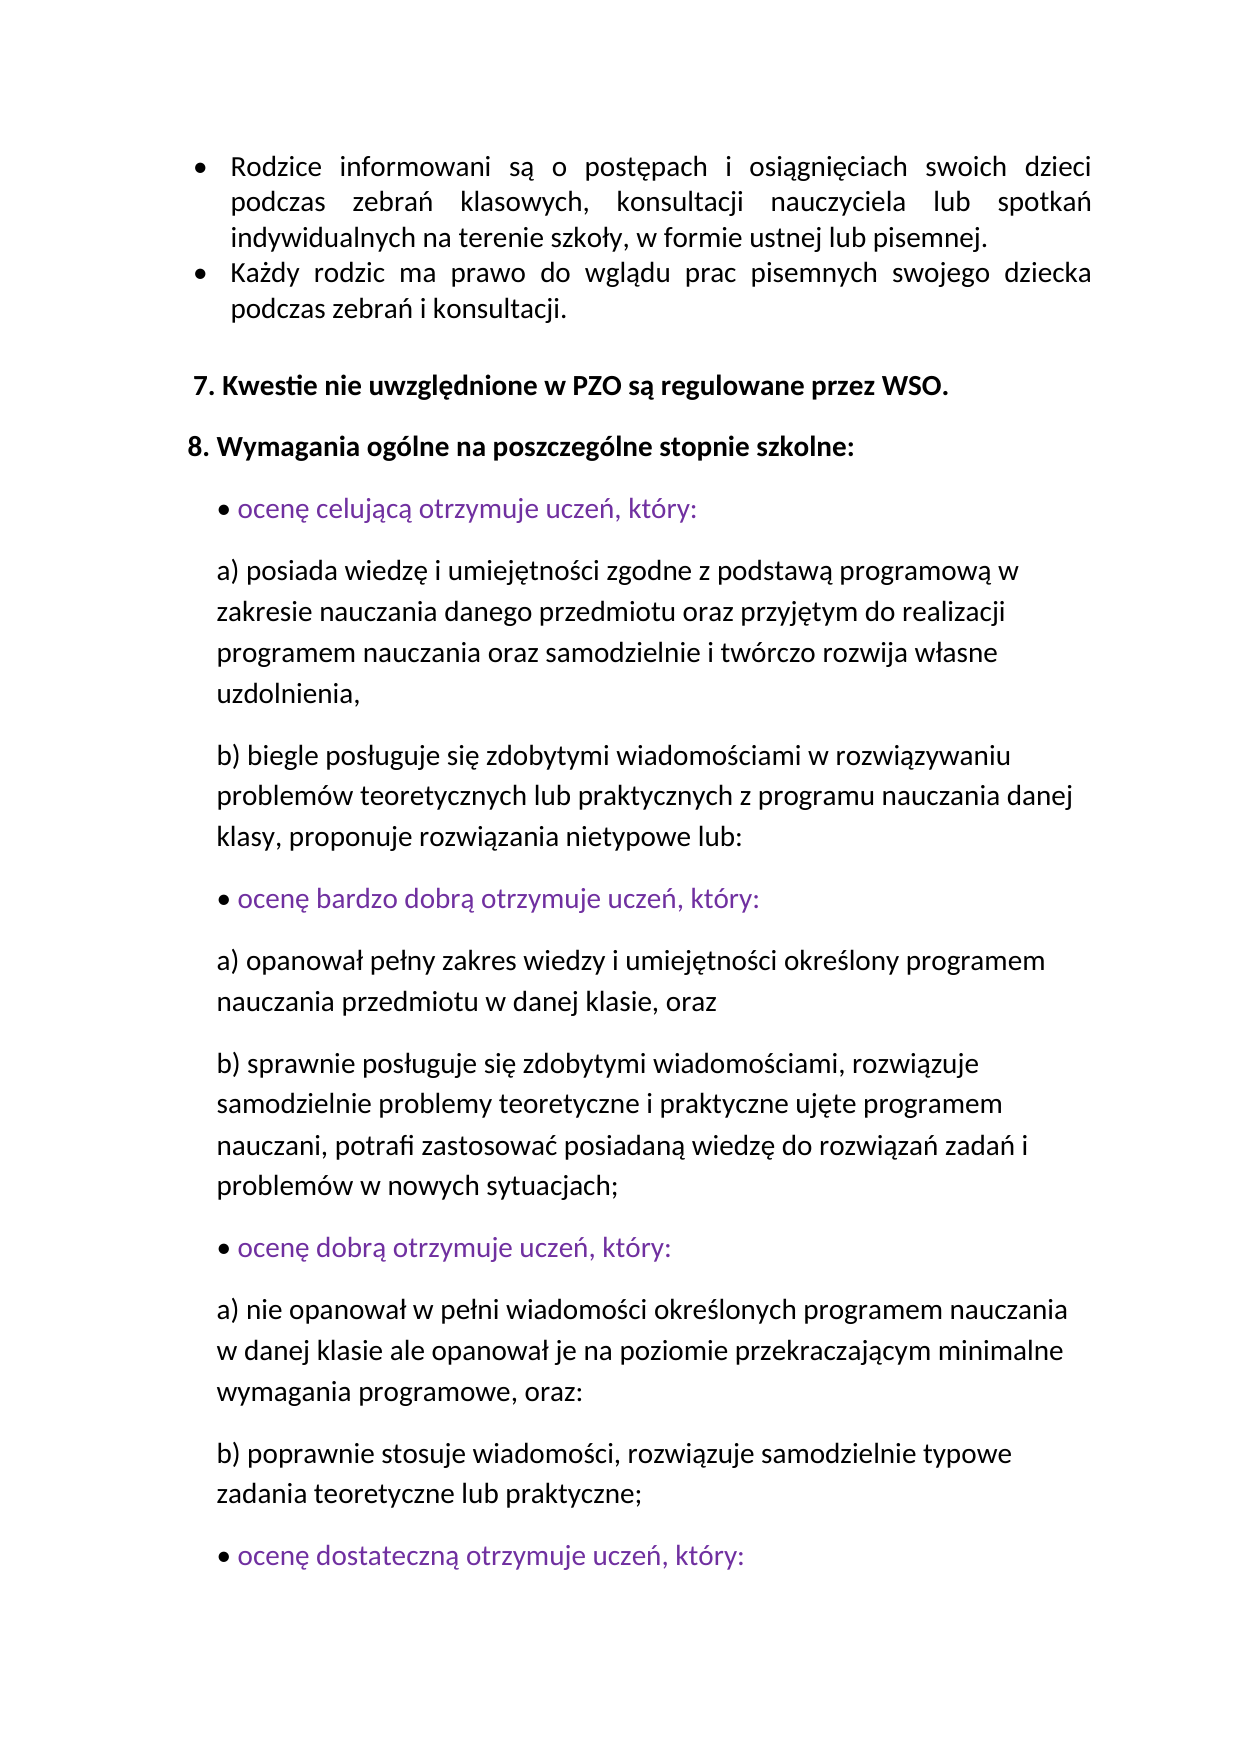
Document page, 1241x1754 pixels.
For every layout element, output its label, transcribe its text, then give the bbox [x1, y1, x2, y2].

text b) sprawnie posługuje się zdobytymi wiadomościami, rozwiązuje samodzielnie problemy teoretyczne i praktyczne ujęte programem nauczani, potrafi zastosować posiadaną wiedzę do rozwiązań zadań i problemów w nowych sytuacjach; [216, 1045, 1093, 1203]
text a) nie opanował w pełni wiadomości określonych programem nauczania w danej klasie ale opanował je na poziomie przekraczającym minimalne wymagania programowe, oraz: [216, 1291, 1093, 1408]
list Każdy rodzic ma prawo do wglądu prac pisemnych swojego dziecka podczas zebrań i konsultacji. [193, 254, 1093, 326]
text • ocenę bardzo dobrą otrzymuje uczeń, który: [216, 880, 1093, 916]
text • ocenę celującą otrzymuje uczeń, który: [216, 490, 1093, 526]
list Rodzice informowani są o postępach i osiągnięciach swoich dzieci podczas zebrań klasowych, konsultacji nauczyciela lub spotkań indywidualnych na terenie szkoły, w formie ustnej lub pisemnej. [193, 148, 1093, 254]
text a) opanował pełny zakres wiedzy i umiejętności określony programem nauczania przedmiotu w danej klasie, oraz [216, 942, 1093, 1018]
text b) biegle posługuje się zdobytymi wiadomościami w rozwiązywaniu problemów teoretycznych lub praktycznych z programu nauczania danej klasy, proponuje rozwiązania nietypowe lub: [216, 737, 1093, 854]
text b) poprawnie stosuje wiadomości, rozwiązuje samodzielnie typowe zadania teoretyczne lub praktyczne; [216, 1435, 1093, 1511]
text a) posiada wiedzę i umiejętności zgodne z podstawą programową w zakresie nauczania danego przedmiotu oraz przyjętym do realizacji programem nauczania oraz samodzielnie i twórczo rozwija własne uzdolnienia, [216, 552, 1093, 710]
text • ocenę dostateczną otrzymuje uczeń, który: [216, 1537, 1093, 1573]
text 7. Kwestie nie uwzględnione w PZO są regulowane przez WSO. [148, 367, 1093, 402]
text • ocenę dobrą otrzymuje uczeń, który: [216, 1229, 1093, 1265]
text 8. Wymagania ogólne na poszczególne stopnie szkolne: [148, 428, 1093, 464]
